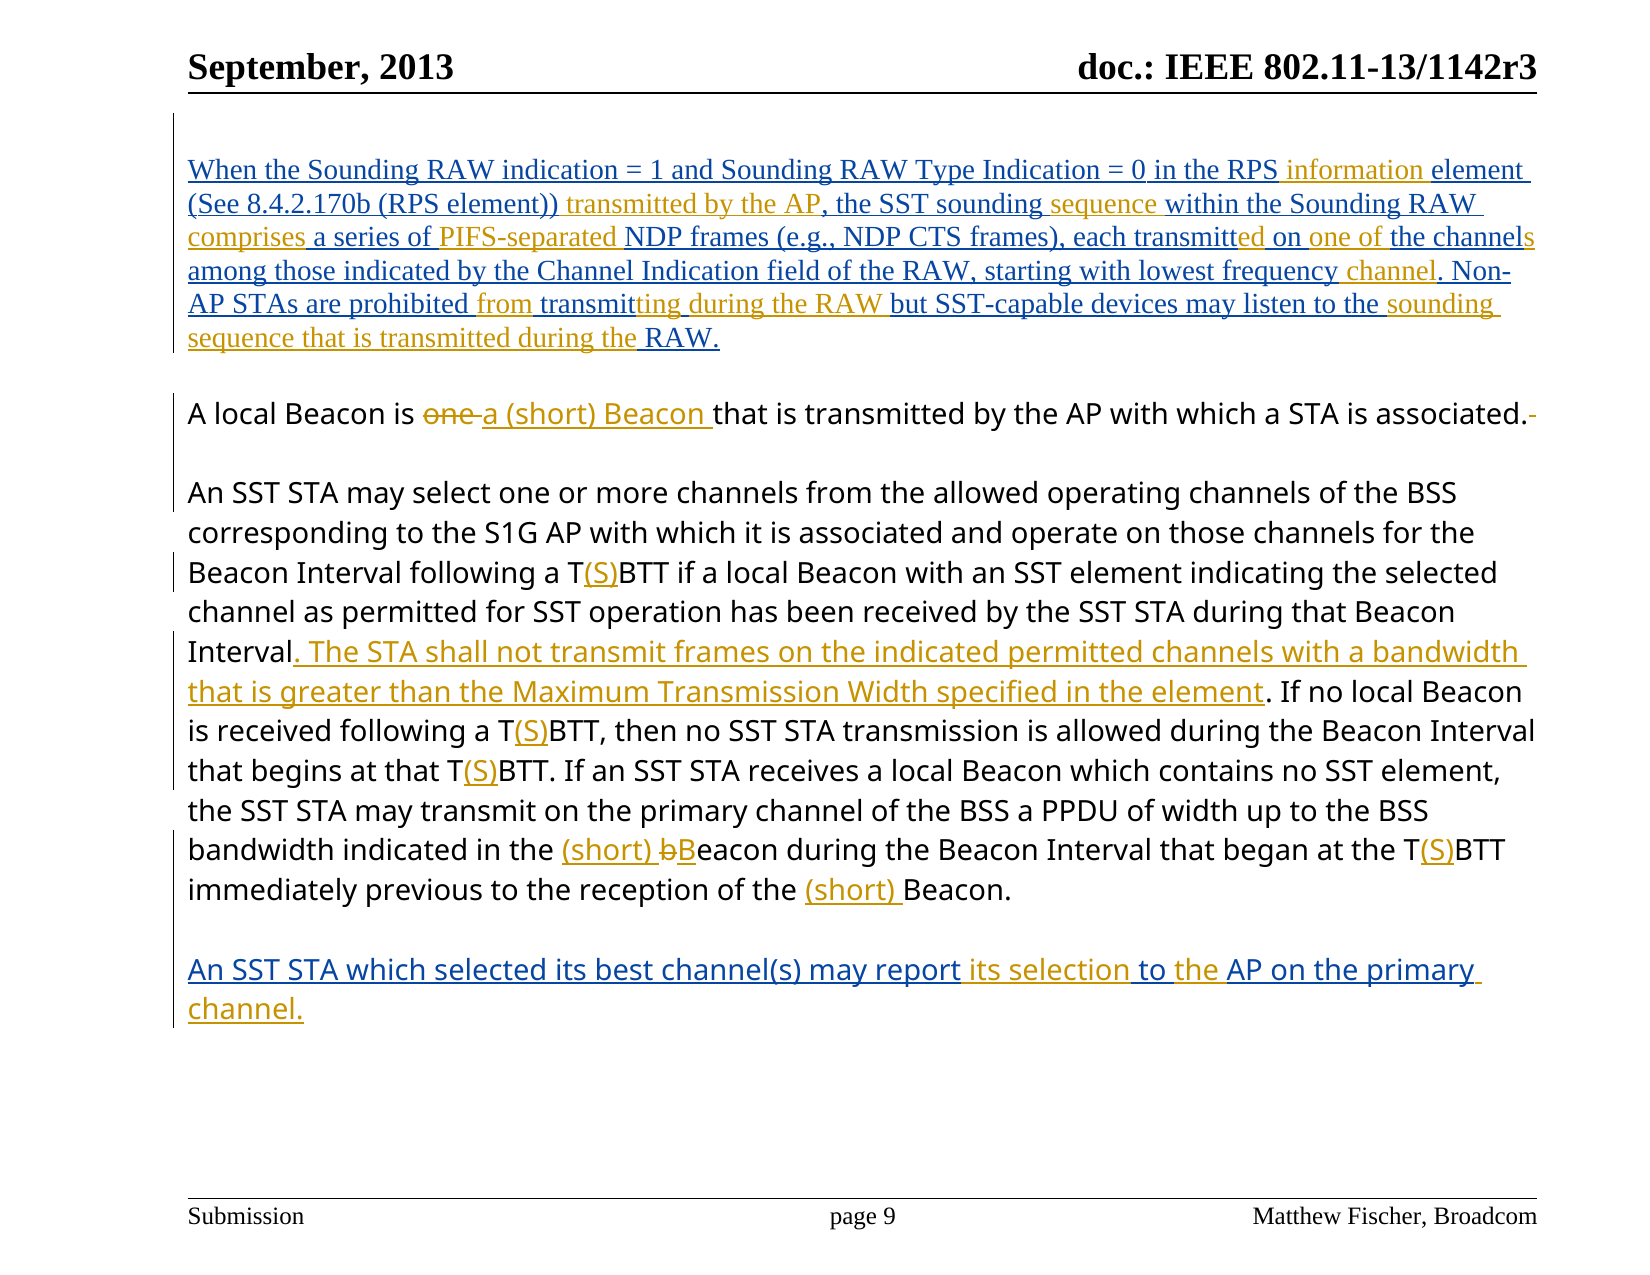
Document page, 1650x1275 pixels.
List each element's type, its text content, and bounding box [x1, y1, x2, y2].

text A local Beacon is that is transmitted by the AP with which a STA is associated. [187, 393, 1537, 433]
text An SST STA may select one or more channels from the allowed operating channels of the BSS corresponding to the S1G AP with which it is associated and operate on those channels for the Beacon Interval following a TBTT if a local Beacon with an SST element indicating the selected channel as permitted for SST operation has been received by the SST STA during that Beacon Interval. If no local Beacon is received following a TBTT, then no SST STA transmission is allowed during the Beacon Interval that begins at that TBTT. If an SST STA receives a local Beacon which contains no SST element, the SST STA may transmit on the primary channel of the BSS a PPDU of width up to the BSS bandwidth indicated in the eacon during the Beacon Interval that began at the TBTT immediately previous to the reception of the Beacon. [187, 472, 1537, 909]
